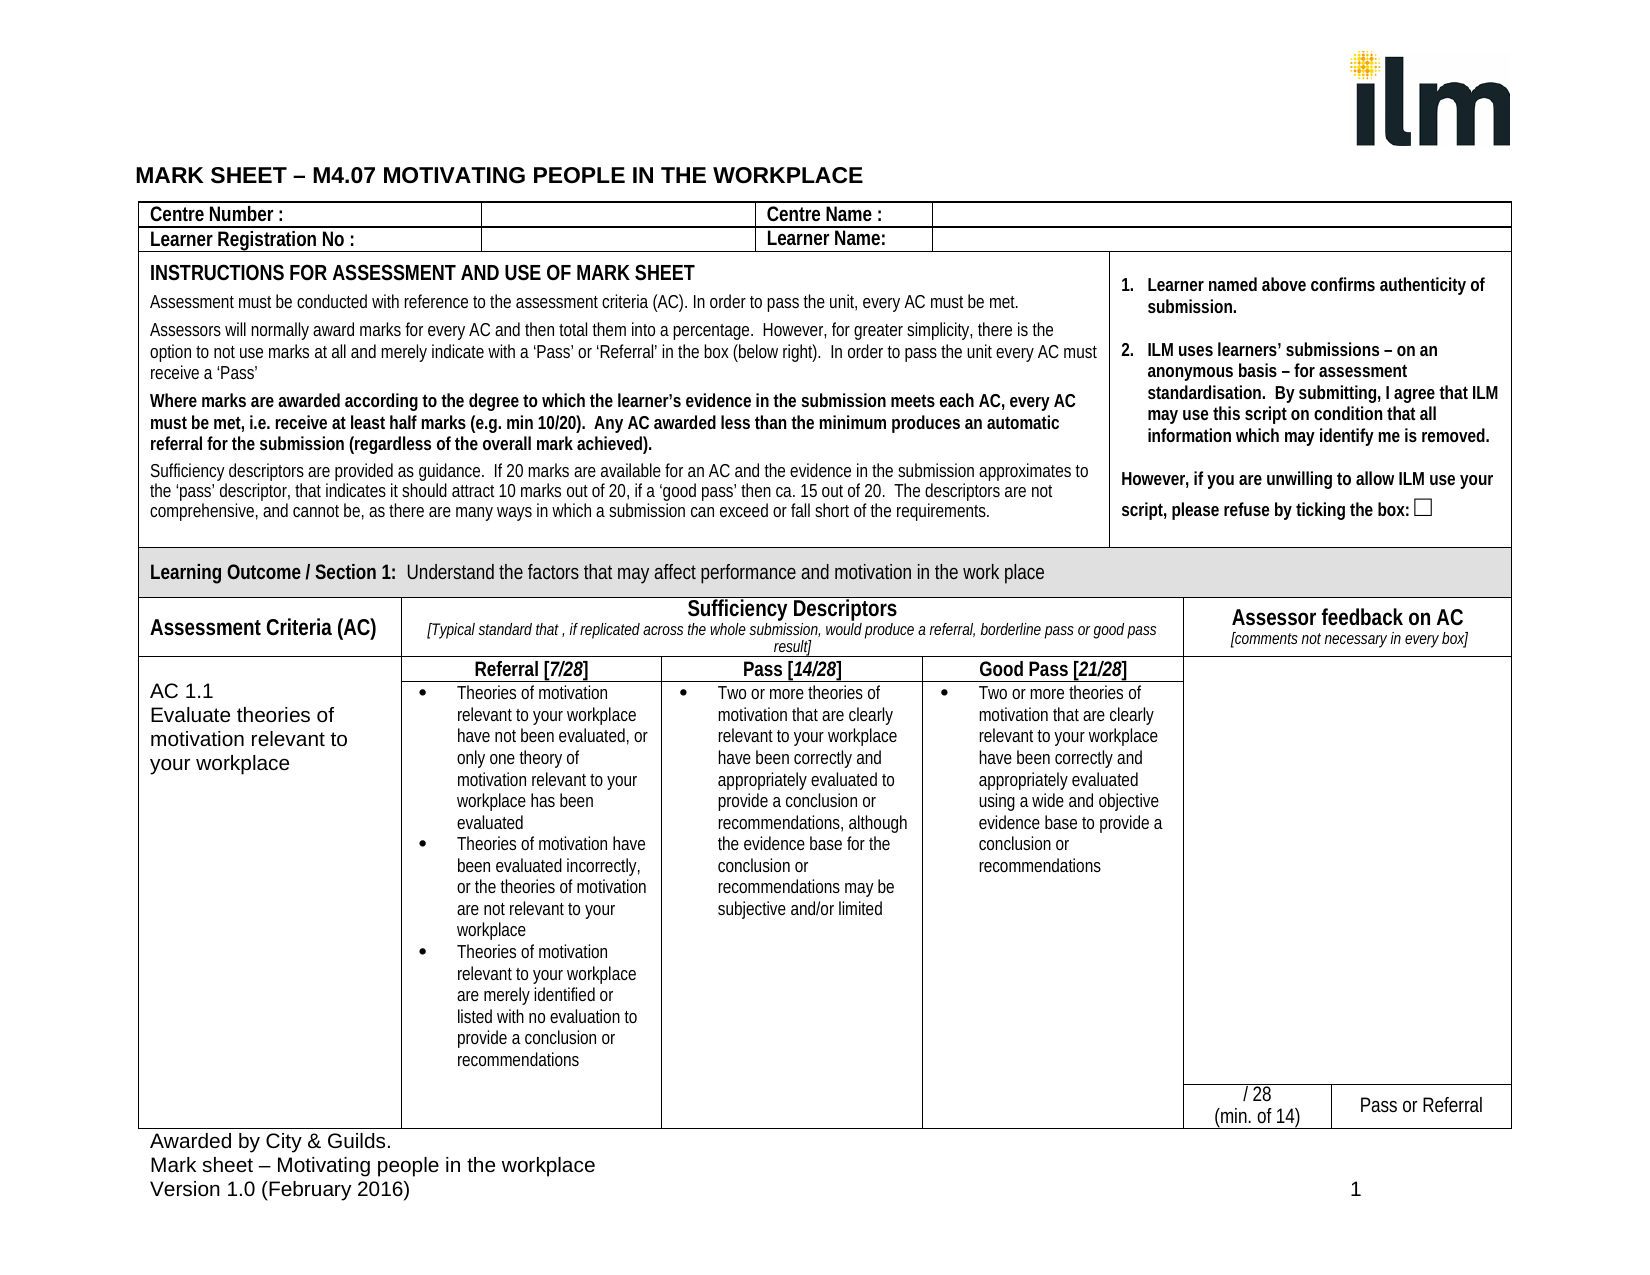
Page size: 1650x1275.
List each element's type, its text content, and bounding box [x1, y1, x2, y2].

table_cell Learner Name: [756, 228, 932, 251]
table_cell [482, 228, 755, 251]
picture [1350, 51, 1510, 146]
table_cell Good Pass [21/28] [923, 657, 1183, 681]
table_header [933, 203, 1511, 226]
table_cell Two or more theories of motivation that are clearly relevant to your workplace have been correctly and appropriately evaluated using a wide and objective evidence base to provide a conclusion or recommendations [923, 682, 1183, 1128]
table_cell [1184, 657, 1511, 1083]
table_cell Learner Registration No : [139, 228, 481, 251]
table_cell Two or more theories of motivation that are clearly relevant to your workplace have been correctly and appropriately evaluated to provide a conclusion or recommendations, although the evidence base for the conclusion or recommendations may be subjective and/or limited [662, 682, 922, 1128]
table_cell [933, 228, 1511, 251]
table_cell Pass or Referral [1332, 1085, 1511, 1128]
table_cell Sufficiency Descriptors [Typical standard that , if replicated across the whole submission, would produce a referral, borderline pass or good pass result] [402, 598, 1183, 656]
table_cell Assessment Criteria (AC) [139, 598, 401, 656]
table_cell AC 1.1 Evaluate theories of motivation relevant to your workplace [139, 657, 401, 1128]
table_header Centre Name : [756, 203, 932, 226]
table_header Centre Number : [139, 203, 481, 226]
table_cell Theories of motivation relevant to your workplace have not been evaluated, or only one theory of motivation relevant to your workplace has been evaluated Theories of motivation have been evaluated incorrectly, or the theories of motivation are not relevant to your workplace Theories of motivation relevant to your workplace are merely identified or listed with no evaluation to provide a conclusion or recommendations [402, 682, 661, 1128]
table_cell Assessor feedback on AC [comments not necessary in every box] [1184, 598, 1511, 656]
table_cell Pass [14/28] [662, 657, 922, 681]
text MARK SHEET – M4.07 Motivating people in the workplace [135, 162, 1575, 189]
table_header [482, 203, 755, 226]
table_cell / 28 (min. of 14) [1184, 1085, 1331, 1128]
table_cell Learner named above confirms authenticity of submission. ILM uses learners’ submissions – on an anonymous basis – for assessment standardisation. By submitting, I agree that ILM may use this script on condition that all information which may identify me is removed. However, if you are unwilling to allow ILM use your script, please refuse by ticking the box: □ [1110, 252, 1511, 547]
table_cell Referral [7/28] [402, 657, 661, 681]
table_cell Learning Outcome / Section 1: Understand the factors that may affect performance and motivation in the work place [139, 548, 1511, 597]
table_cell INSTRUCTIONS FOR ASSESSMENT AND USE OF MARK SHEET Assessment must be conducted with reference to the assessment criteria (AC). In order to pass the unit, every AC must be met. Assessors will normally award marks for every AC and then total them into a percentage. However, for greater simplicity, there is the option to not use marks at all and merely indicate with a ‘Pass’ or ‘Referral’ in the box (below right). In order to pass the unit every AC must receive a ‘Pass’ Where marks are awarded according to the degree to which the learner’s evidence in the submission meets each AC, every AC must be met, i.e. receive at least half marks (e.g. min 10/20). Any AC awarded less than the minimum produces an automatic referral for the submission (regardless of the overall mark achieved). Sufficiency descriptors are provided as guidance. If 20 marks are available for an AC and the evidence in the submission approximates to the ‘pass’ descriptor, that indicates it should attract 10 marks out of 20, if a ‘good pass’ then ca. 15 out of 20. The descriptors are not comprehensive, and cannot be, as there are many ways in which a submission can exceed or fall short of the requirements. [139, 252, 1109, 547]
